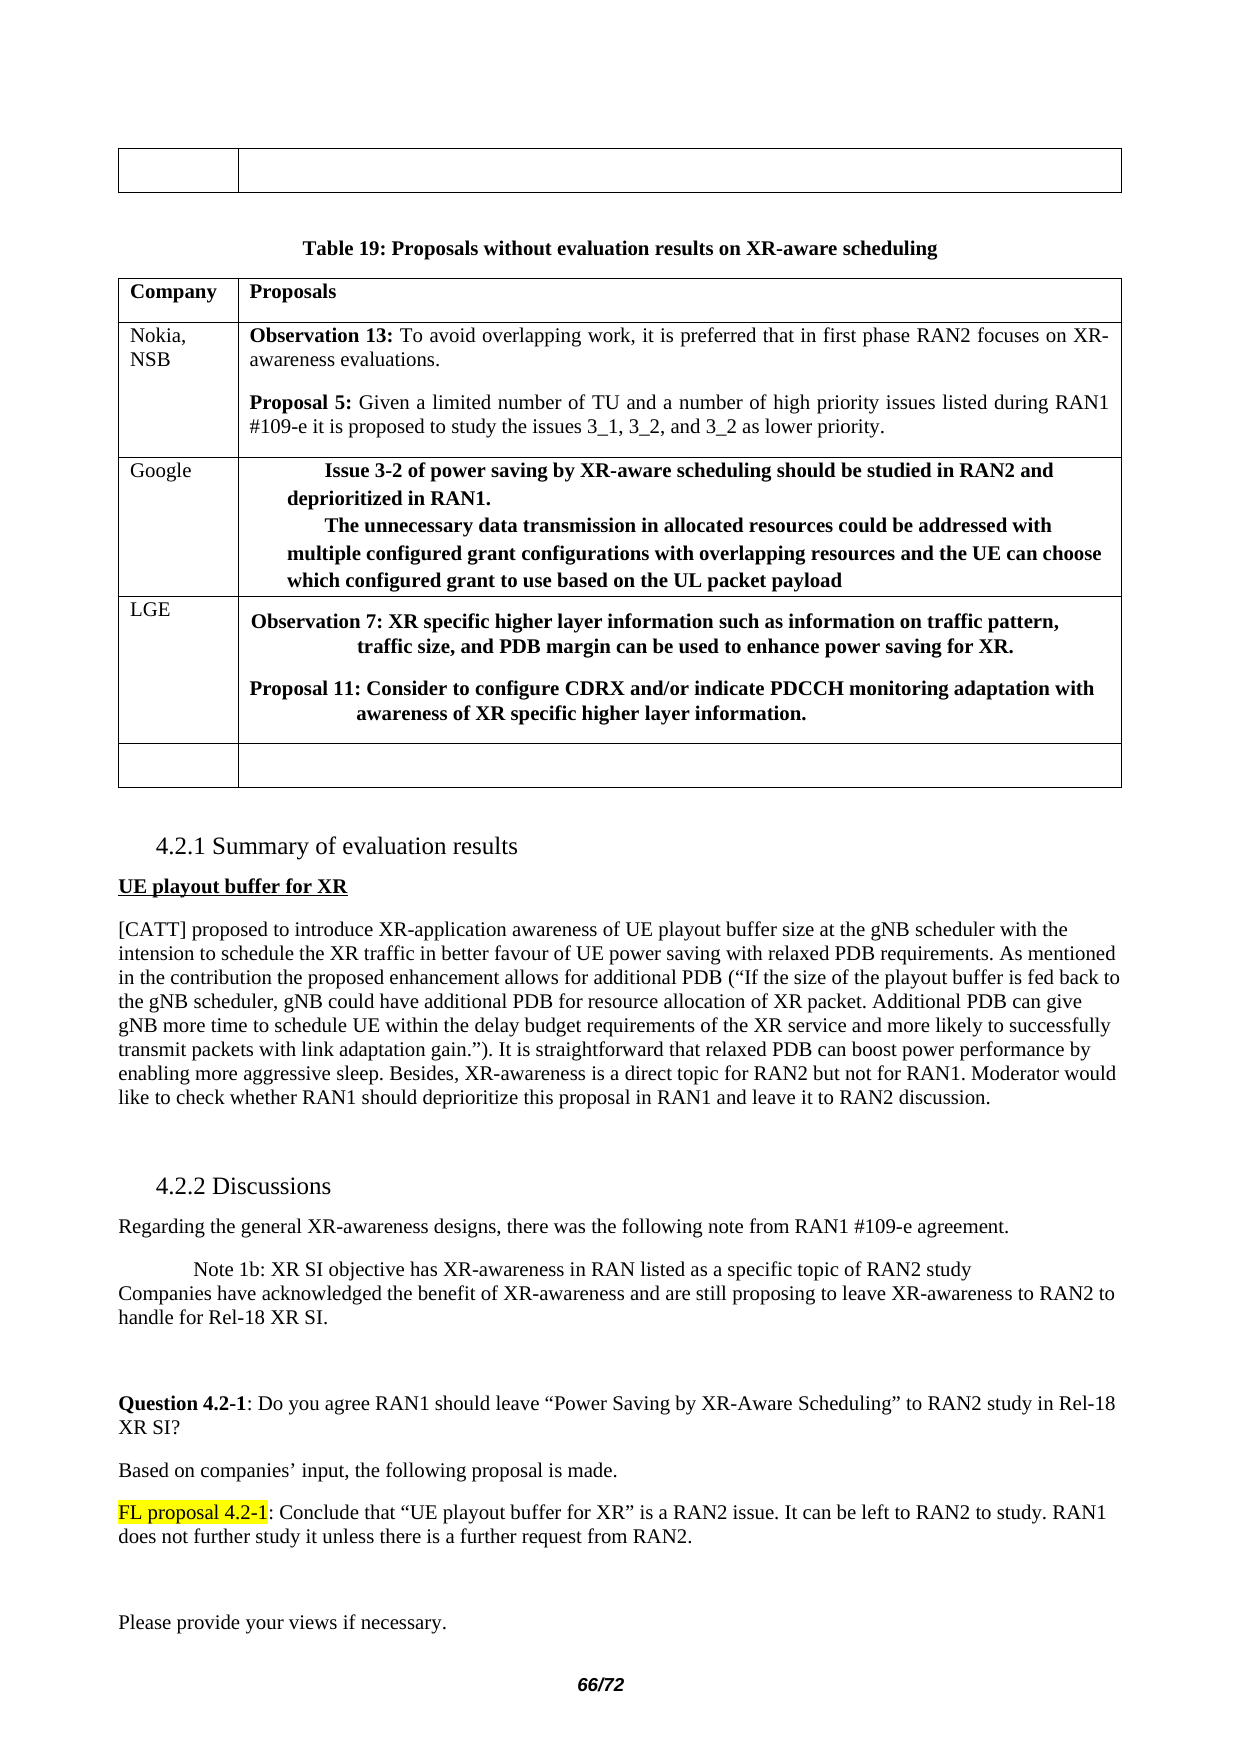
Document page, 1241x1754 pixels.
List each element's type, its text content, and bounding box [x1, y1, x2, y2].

text Question 4.2-1: Do you agree RAN1 should leave “Power Saving by XR-Aware Scheduling” to RAN2 study in Rel-18 XR SI? [118, 1391, 1122, 1439]
table_header Proposals [239, 279, 1121, 322]
table_cell Google [119, 458, 238, 596]
text FL proposal 4.2-1: Conclude that “UE playout buffer for XR” is a RAN2 issue. It can be left to RAN2 to study. RAN1 does not further study it unless there is a further request from RAN2. [118, 1500, 1122, 1548]
table_cell Observation 13: To avoid overlapping work, it is preferred that in first phase RAN2 focuses on XR-awareness evaluations. Proposal 5: Given a limited number of TU and a number of high priority issues listed during RAN1 #109-e it is proposed to study the issues 3_1, 3_2, and 3_2 as lower priority. [239, 323, 1121, 457]
text Regarding the general XR-awareness designs, there was the following note from RAN1 #109-e agreement. [118, 1214, 1122, 1238]
text Companies have acknowledged the benefit of XR-awareness and are still proposing to leave XR-awareness to RAN2 to handle for Rel-18 XR SI. [118, 1281, 1122, 1329]
table_cell LGE [119, 597, 238, 743]
text Table 19: Proposals without evaluation results on XR-aware scheduling [118, 235, 1122, 259]
subtitle 4.2.2 Discussions [118, 1171, 1122, 1200]
table_cell Observation 7: XR specific higher layer information such as information on traffic pattern, traffic size, and PDB margin can be used to enhance power saving for XR. Proposal 11: Consider to configure CDRX and/or indicate PDCCH monitoring adaptation with awareness of XR specific higher layer information. [239, 597, 1121, 743]
table_cell [119, 149, 238, 192]
table_cell Issue 3-2 of power saving by XR-aware scheduling should be studied in RAN2 and deprioritized in RAN1. The unnecessary data transmission in allocated resources could be addressed with multiple configured grant configurations with overlapping resources and the UE can choose which configured grant to use based on the UL packet payload [239, 458, 1121, 596]
table_cell [239, 744, 1121, 787]
table_cell [119, 744, 238, 787]
text Please provide your views if necessary. [118, 1610, 1122, 1634]
text [CATT] proposed to introduce XR-application awareness of UE playout buffer size at the gNB scheduler with the intension to schedule the XR traffic in better favour of UE power saving with relaxed PDB requirements. As mentioned in the contribution the proposed enhancement allows for additional PDB (“If the size of the playout buffer is fed back to the gNB scheduler, gNB could have additional PDB for resource allocation of XR packet. Additional PDB can give gNB more time to schedule UE within the delay budget requirements of the XR service and more likely to successfully transmit packets with link adaptation gain.”). It is straightforward that relaxed PDB can boost power performance by enabling more aggressive sleep. Besides, XR-awareness is a direct topic for RAN2 but not for RAN1. Moderator would like to check whether RAN1 should deprioritize this proposal in RAN1 and leave it to RAN2 discussion. [118, 917, 1122, 1109]
list Note 1b: XR SI objective has XR-awareness in RAN listed as a specific topic of RAN2 study [118, 1257, 1122, 1281]
table_cell Nokia, NSB [119, 323, 238, 457]
text UE playout buffer for XR [118, 874, 1122, 898]
subtitle 4.2.1 Summary of evaluation results [118, 831, 1122, 860]
table_header Company [119, 279, 238, 322]
text Based on companies’ input, the following proposal is made. [118, 1457, 1122, 1482]
table_cell [239, 149, 1121, 192]
